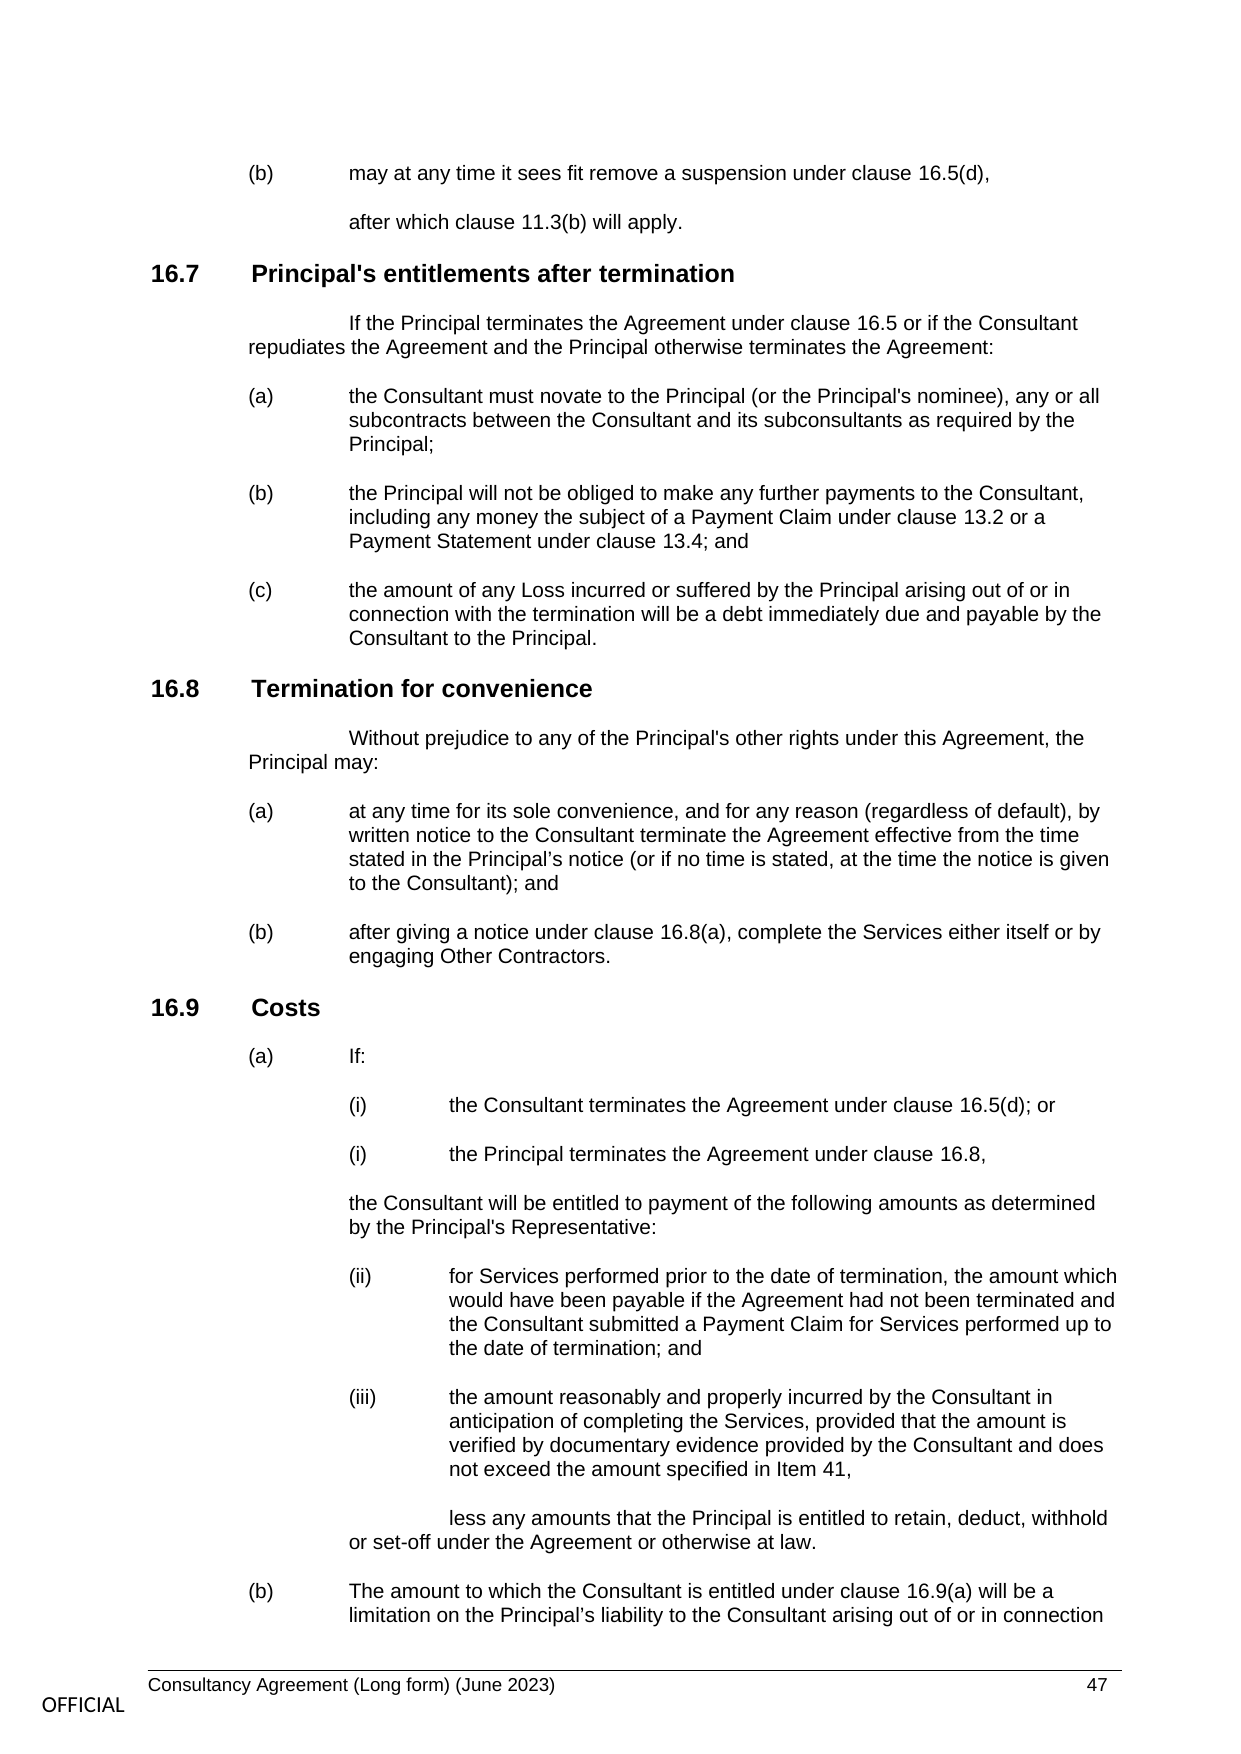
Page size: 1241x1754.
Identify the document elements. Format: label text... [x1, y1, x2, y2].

subtitle at any time for its sole convenience, and for any reason (regardless of default), by written notice to the Consultant terminate the Agreement effective from the time stated in the Principal’s notice (or if no time is stated, at the time the notice is given to the Consultant); and [248, 799, 1122, 895]
subtitle the amount of any Loss incurred or suffered by the Principal arising out of or in connection with the termination will be a debt immediately due and payable by the Consultant to the Principal. [248, 577, 1122, 649]
subtitle Principal's entitlements after termination [151, 259, 1122, 288]
subtitle the Consultant terminates the Agreement under clause 16.5(d); or [348, 1093, 1122, 1117]
subtitle the Consultant must novate to the Principal (or the Principal's nominee), any or all subcontracts between the Consultant and its subconsultants as required by the Principal; [248, 384, 1122, 456]
text Without prejudice to any of the Principal's other rights under this Agreement, the Principal may: [248, 726, 1122, 774]
text less any amounts that the Principal is entitled to retain, deduct, withhold or set-off under the Agreement or otherwise at law. [348, 1506, 1122, 1554]
text after which clause 11.3(b) will apply. [248, 210, 1122, 234]
subtitle the Principal will not be obliged to make any further payments to the Consultant, including any money the subject of a Payment Claim under clause 13.2 or a Payment Statement under clause 13.4; and [248, 481, 1122, 552]
subtitle for Services performed prior to the date of termination, the amount which would have been payable if the Agreement had not been terminated and the Consultant submitted a Payment Claim for Services performed up to the date of termination; and [348, 1264, 1122, 1360]
subtitle Costs [151, 993, 1122, 1021]
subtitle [248, 1579, 1122, 1627]
subtitle the Principal terminates the Agreement under clause 16.8, [348, 1142, 1122, 1166]
subtitle may at any time it sees fit remove a suspension under clause 16.5(d), [248, 161, 1122, 185]
subtitle the amount reasonably and properly incurred by the Consultant in anticipation of completing the Services, provided that the amount is verified by documentary evidence provided by the Consultant and does not exceed the amount specified in Item 40, [348, 1385, 1122, 1481]
text If the Principal terminates the Agreement under clause 16.5 or if the Consultant repudiates the Agreement and the Principal otherwise terminates the Agreement: [248, 311, 1122, 359]
text the Consultant will be entitled to payment of the following amounts as determined by the Principal's Representative: [348, 1191, 1122, 1239]
subtitle after giving a notice under clause 16.8(a), complete the Services either itself or by engaging Other Contractors. [248, 920, 1122, 968]
subtitle If: [248, 1044, 1122, 1068]
subtitle Termination for convenience [151, 674, 1122, 703]
